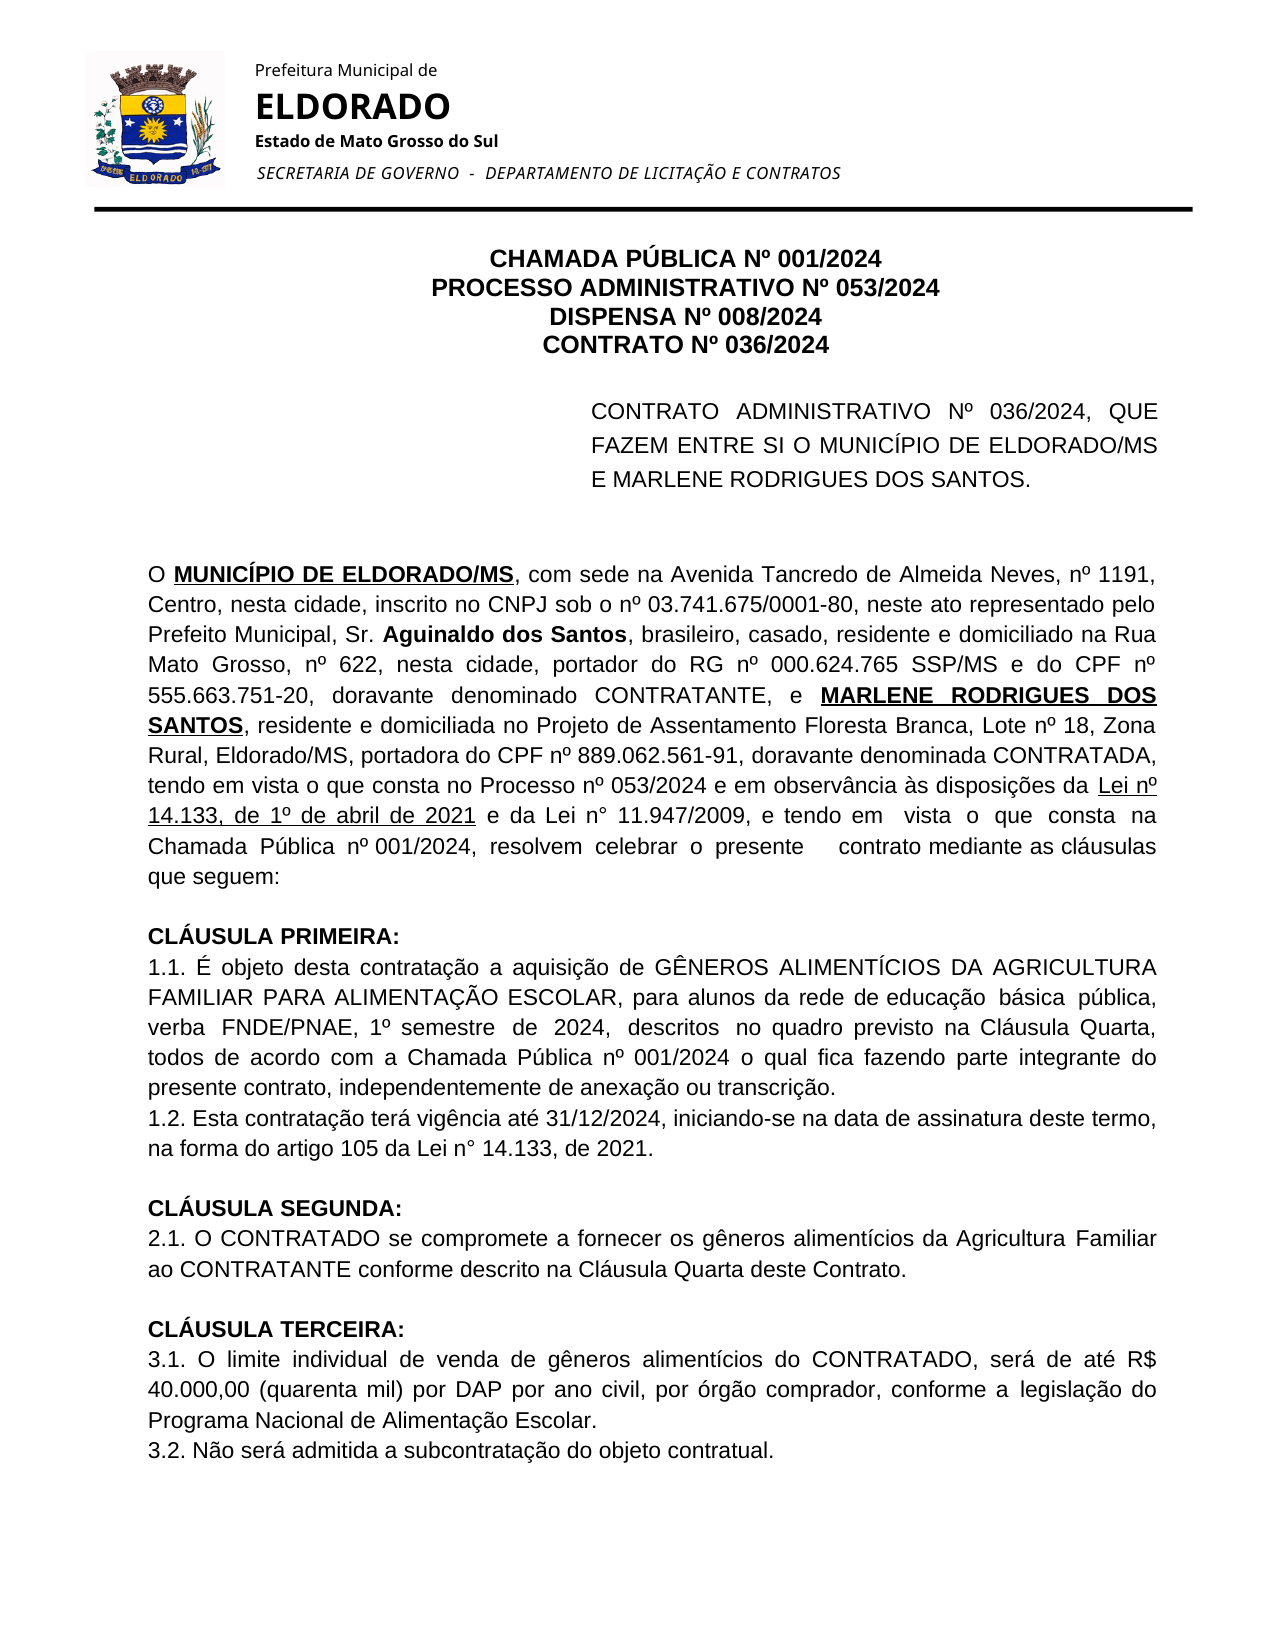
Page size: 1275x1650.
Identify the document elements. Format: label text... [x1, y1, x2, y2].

text 2.1. O CONTRATADO se compromete a fornecer os gêneros alimentícios da Agricultura Familiar ao CONTRATANTE conforme descrito na Cláusula Quarta deste Contrato. [148, 1225, 1157, 1282]
subtitle CLÁUSULA PRIMEIRA: [148, 923, 1157, 950]
subtitle CLÁUSULA TERCEIRA: [148, 1316, 1157, 1342]
text CONTRATO ADMINISTRATIVO Nº 036/2024, QUE FAZEM ENTRE SI O MUNICÍPIO DE ELDORADO/MS E MARLENE RODRIGUES DOS SANTOS. [591, 398, 1159, 493]
text 1.1. É objeto desta contratação a aquisição de GÊNEROS ALIMENTÍCIOS DA AGRICULTURA FAMILIAR PARA ALIMENTAÇÃO ESCOLAR, para alunos da rede de educação básica pública, verba FNDE/PNAE, 1º semestre de 2024, descritos no quadro previsto na Cláusula Quarta, todos de acordo com a Chamada Pública nº 001/2024 o qual fica fazendo parte integrante do presente contrato, independentemente de anexação ou transcrição. [148, 953, 1157, 1101]
text O MUNICÍPIO DE ELDORADO/MS, com sede na Avenida Tancredo de Almeida Neves, nº 1191, Centro, nesta cidade, inscrito no CNPJ sob o nº 03.741.675/0001-80, neste ato representado pelo Prefeito Municipal, Sr. Aguinaldo dos Santos, brasileiro, casado, residente e domiciliado na Rua Mato Grosso, nº 622, nesta cidade, portador do RG nº 000.624.765 SSP/MS e do CPF nº 555.663.751-20, doravante denominado CONTRATANTE, e MARLENE RODRIGUES DOS SANTOS, residente e domiciliada no Projeto de Assentamento Floresta Branca, Lote nº 18, Zona Rural, Eldorado/MS, portadora do CPF nº 889.062.561-91, doravante denominada CONTRATADA, tendo em vista o que consta no Processo nº 053/2024 e em observância às disposições da Lei nº 14.133, de 1º de abril de 2021 e da Lei n° 11.947/2009, e tendo em vista o que consta na Chamada Pública nº 001/2024, resolvem celebrar o presente contrato mediante as cláusulas que seguem: [148, 561, 1157, 889]
text 3.2. Não será admitida a subcontratação do objeto contratual. [148, 1437, 1157, 1463]
subtitle CLÁUSULA SEGUNDA: [148, 1195, 1157, 1222]
text DISPENSA Nº 008/2024 [214, 302, 1157, 331]
text 1.2. Esta contratação terá vigência até 31/12/2024, iniciando-se na data de assinatura deste termo, na forma do artigo 105 da Lei n° 14.133, de 2021. [148, 1104, 1157, 1161]
text CONTRATO Nº 036/2024 [214, 331, 1157, 359]
text PROCESSO ADMINISTRATIVO Nº 053/2024 [214, 273, 1157, 302]
text 3.1. O limite individual de venda de gêneros alimentícios do CONTRATADO, será de até R$ 40.000,00 (quarenta mil) por DAP por ano civil, por órgão comprador, conforme a legislação do Programa Nacional de Alimentação Escolar. [148, 1346, 1157, 1433]
text CHAMADA PÚBLICA Nº 001/2024 [214, 244, 1157, 273]
picture [85, 51, 225, 187]
